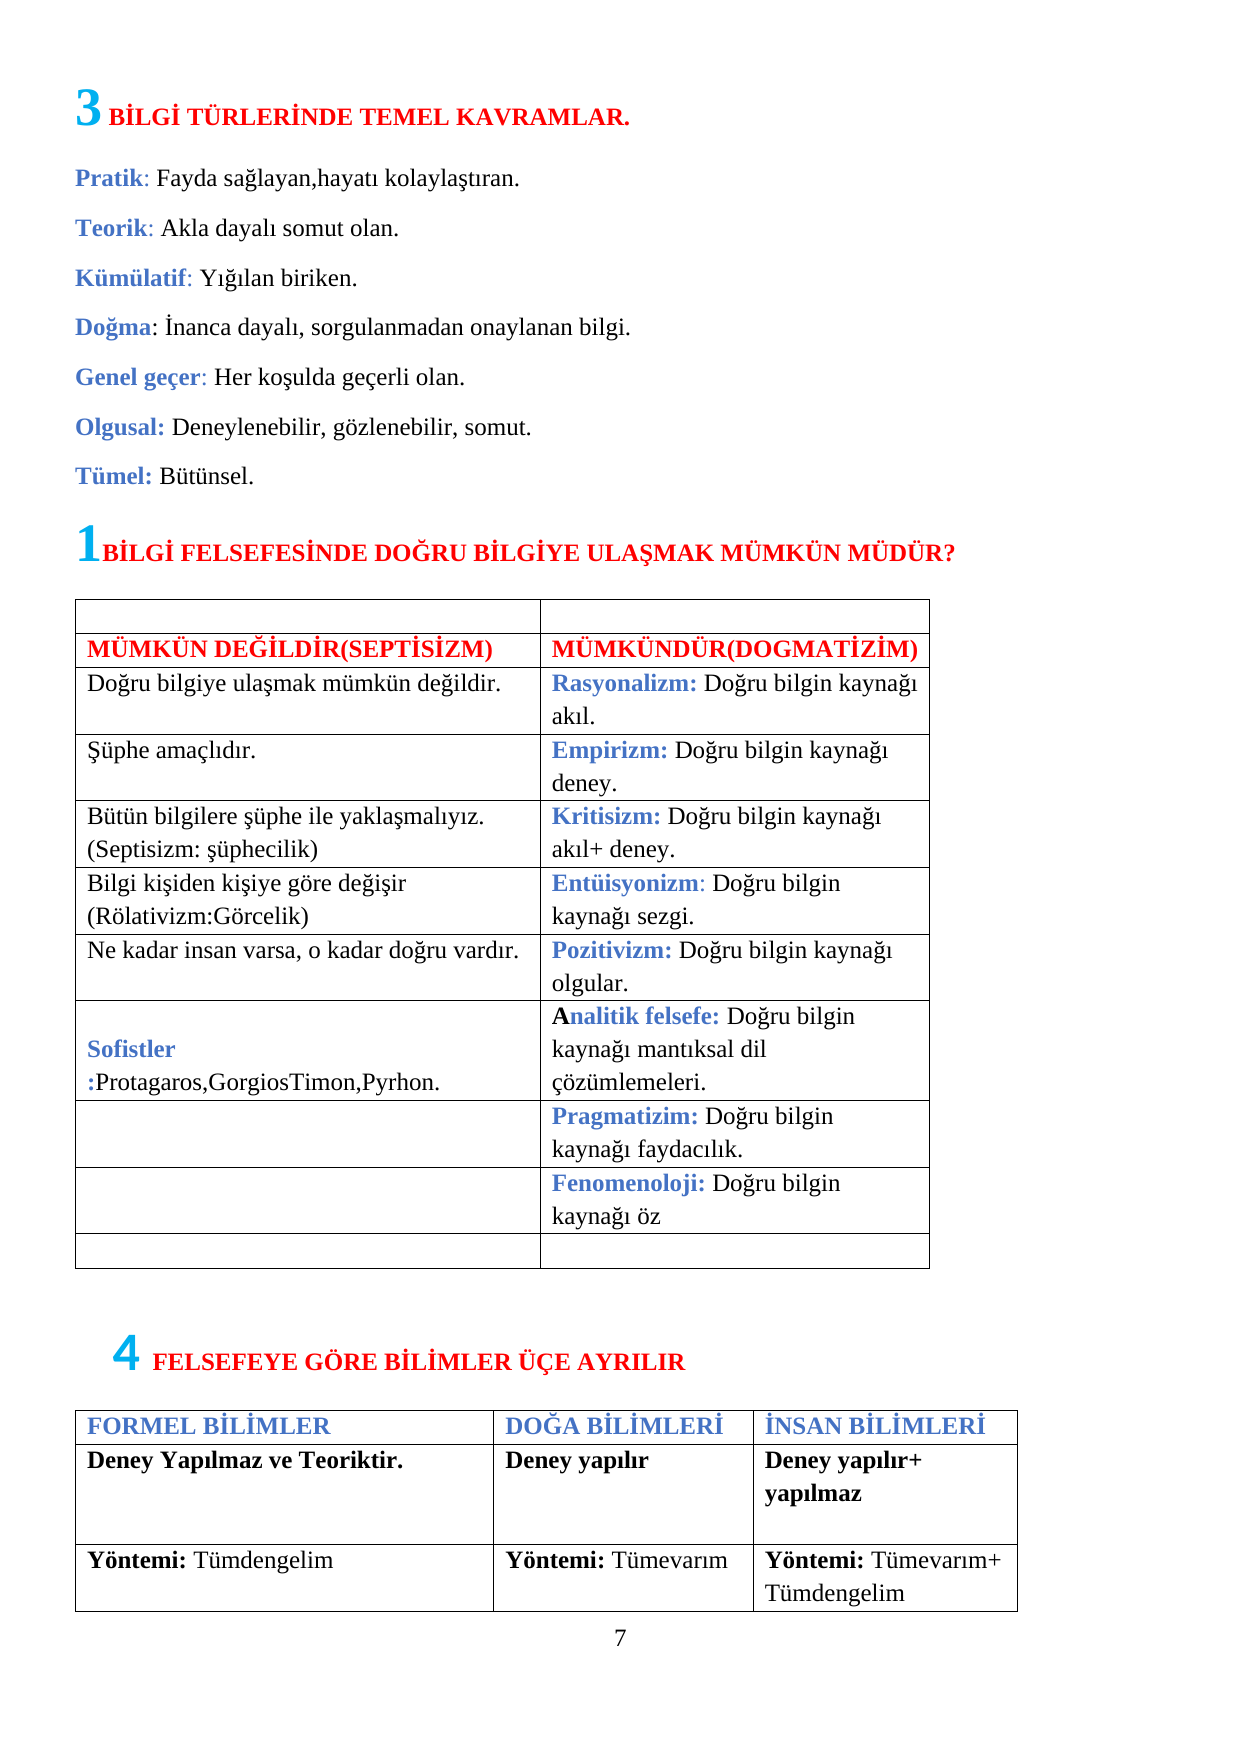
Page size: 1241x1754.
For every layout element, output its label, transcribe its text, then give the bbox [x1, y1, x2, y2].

table_cell Empirizm: Doğru bilgin kaynağı deney. [541, 735, 929, 800]
table_cell Bütün bilgilere şüphe ile yaklaşmalıyız. (Septisizm: şüphecilik) [76, 801, 540, 867]
table_cell Analitik felsefe: Doğru bilgin kaynağı mantıksal dil çözümlemeleri. [541, 1001, 929, 1100]
table_cell Şüphe amaçlıdır. [76, 735, 540, 800]
table_cell Ne kadar insan varsa, o kadar doğru vardır. [76, 935, 540, 1000]
table_cell [76, 1168, 540, 1233]
table_cell Deney yapılır+ yapılmaz [754, 1445, 1017, 1544]
table_cell [541, 1234, 929, 1267]
table_cell Pozitivizm: Doğru bilgin kaynağı olgular. [541, 935, 929, 1000]
table_header İNSAN BİLİMLERİ [754, 1411, 1017, 1444]
table_cell Sofistler:Protagaros,GorgiosTimon,Pyrhon. [76, 1001, 540, 1100]
table_header FORMEL BİLİMLER [76, 1411, 493, 1444]
table_cell Rasyonalizm: Doğru bilgin kaynağı akıl. [541, 668, 929, 734]
table_cell Kritisizm: Doğru bilgin kaynağı akıl+ deney. [541, 801, 929, 867]
table_header [76, 600, 540, 633]
table_cell [76, 1234, 540, 1267]
table_cell Entüisyonizm: Doğru bilgin kaynağı sezgi. [541, 868, 929, 934]
table_header [541, 600, 929, 633]
table_cell Fenomenoloji: Doğru bilgin kaynağı öz [541, 1168, 929, 1233]
table_cell Doğru bilgiye ulaşmak mümkün değildir. [76, 668, 540, 734]
table_cell Bilgi kişiden kişiye göre değişir (Rölativizm:Görcelik) [76, 868, 540, 934]
text Doğma: İnanca dayalı, sorgulanmadan onaylanan bilgi. [75, 312, 1165, 341]
text 4 FELSEFEYE GÖRE BİLİMLER ÜÇE AYRILIR [75, 1317, 1165, 1383]
text Kümülatif: Yığılan biriken. [75, 263, 1165, 291]
table_cell Deney yapılır [494, 1445, 753, 1544]
text Olgusal: Deneylenebilir, gözlenebilir, somut. [75, 412, 1165, 440]
text Pratik: Fayda sağlayan,hayatı kolaylaştıran. [75, 163, 1165, 192]
text 3 BİLGİ TÜRLERİNDE TEMEL KAVRAMLAR. [75, 75, 1165, 137]
table_cell [76, 1101, 540, 1167]
table_cell Yöntemi: Tümevarım [494, 1545, 753, 1611]
table_cell MÜMKÜN DEĞİLDİR(SEPTİSİZM) [76, 634, 540, 667]
table_cell Deney Yapılmaz ve Teoriktir. [76, 1445, 493, 1544]
text Tümel: Bütünsel. [75, 461, 1165, 490]
text Teorik: Akla dayalı somut olan. [75, 213, 1165, 242]
table_header DOĞA BİLİMLERİ [494, 1411, 753, 1444]
table_cell Pragmatizim: Doğru bilgin kaynağı faydacılık. [541, 1101, 929, 1167]
table_cell MÜMKÜNDÜR(DOGMATİZİM) [541, 634, 929, 667]
table_cell Yöntemi: Tümdengelim [76, 1545, 493, 1611]
text 1BİLGİ FELSEFESİNDE DOĞRU BİLGİYE ULAŞMAK MÜMKÜN MÜDÜR? [75, 511, 1165, 573]
table_cell Yöntemi: Tümevarım+ Tümdengelim [754, 1545, 1017, 1611]
text Genel geçer: Her koşulda geçerli olan. [75, 362, 1165, 391]
